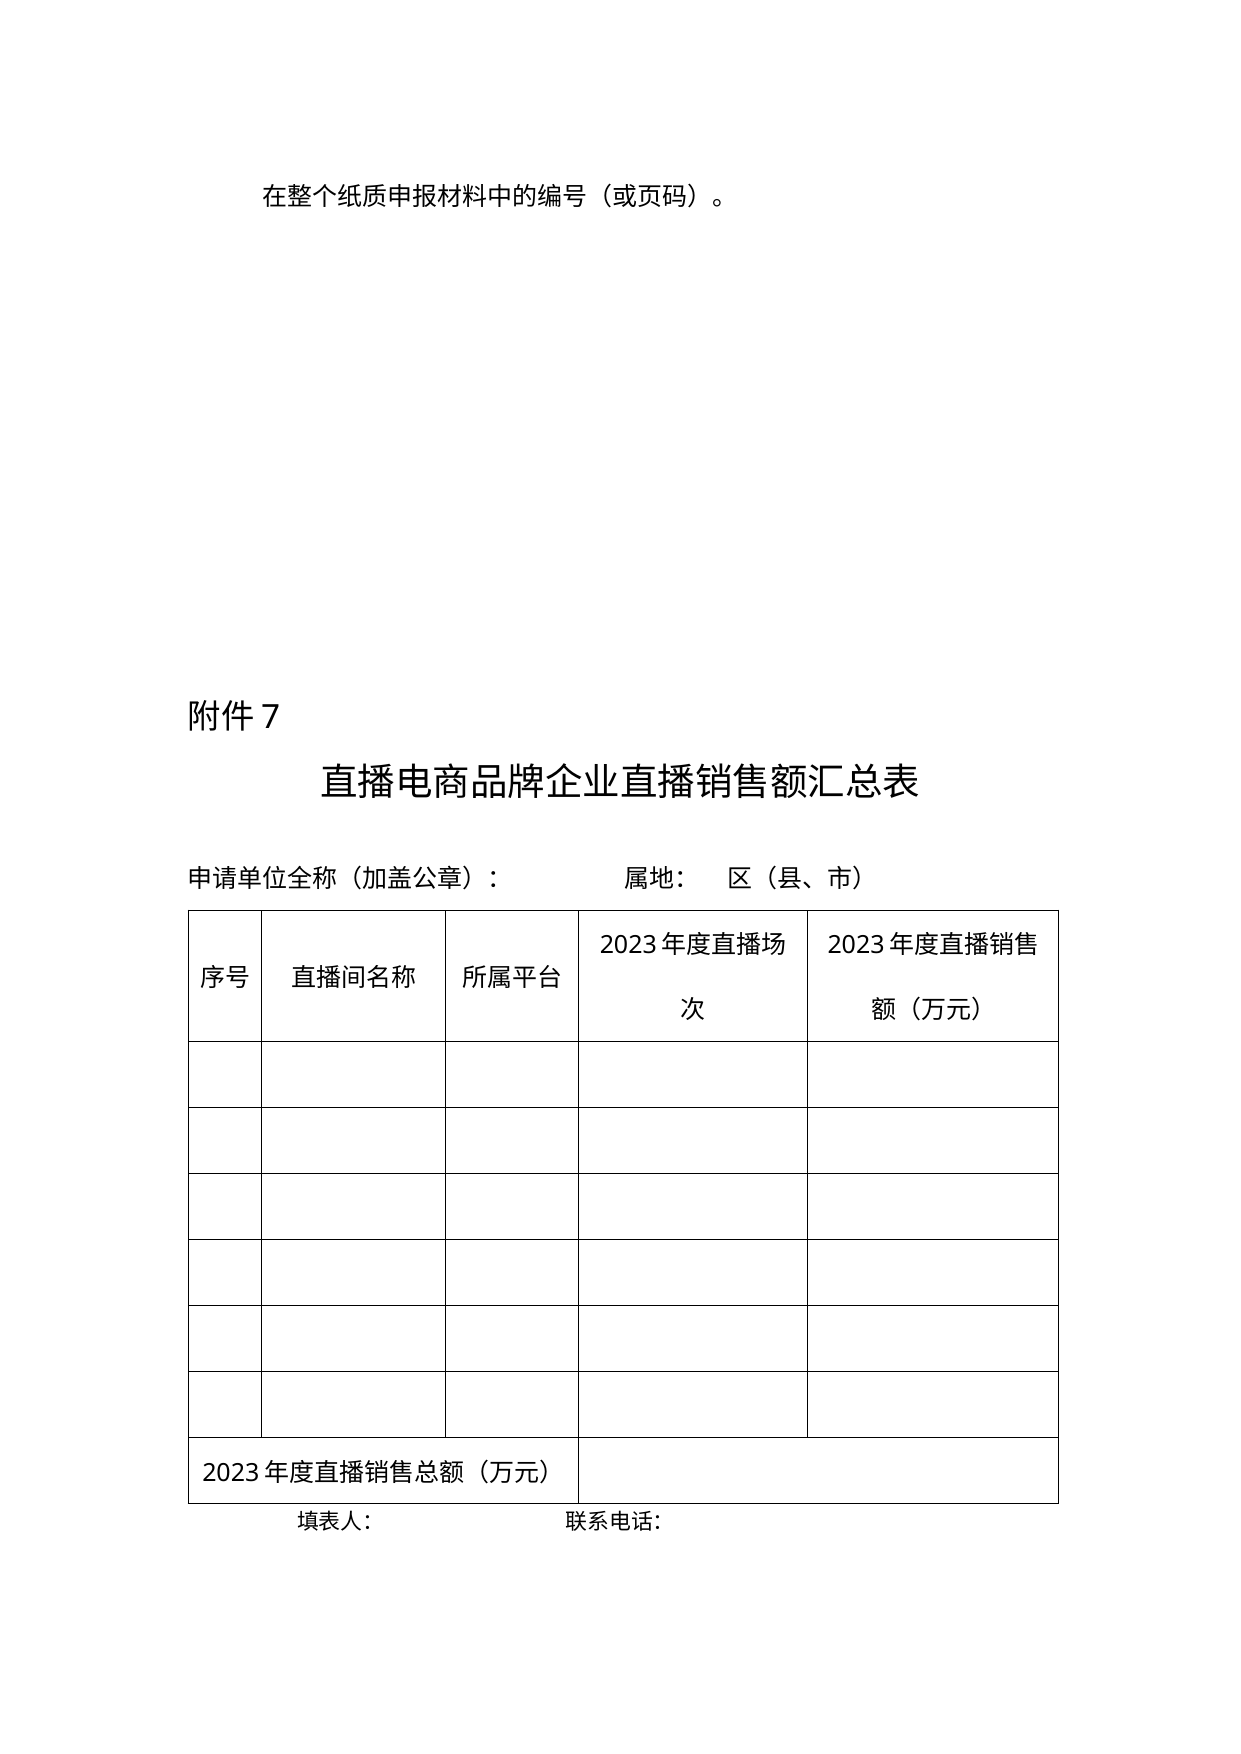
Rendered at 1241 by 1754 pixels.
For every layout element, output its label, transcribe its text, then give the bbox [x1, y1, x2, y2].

table_cell 2023年度直播销售总额（万元） [189, 1438, 578, 1503]
table_cell [262, 1306, 445, 1371]
table_cell [579, 1174, 807, 1239]
text 直播电商品牌企业直播销售额汇总表 [187, 747, 1053, 812]
table_cell [808, 1240, 1058, 1305]
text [187, 162, 1053, 227]
table_cell [579, 1042, 807, 1107]
table_header 所属平台 [446, 911, 578, 1041]
table_header 直播间名称 [262, 911, 445, 1041]
table_cell [446, 1174, 578, 1239]
table_cell [808, 1372, 1058, 1437]
table_cell [189, 1174, 261, 1239]
table_cell [446, 1108, 578, 1173]
table_cell [262, 1240, 445, 1305]
table_cell [262, 1108, 445, 1173]
text 申请单位全称（加盖公章）： 属地： 区（县、市） [187, 844, 1053, 909]
table_cell [189, 1306, 261, 1371]
table_header 序号 [189, 911, 261, 1041]
table_cell [446, 1306, 578, 1371]
table_cell [579, 1240, 807, 1305]
table_cell [262, 1174, 445, 1239]
table_cell [579, 1438, 1058, 1503]
table_header 2023年度直播场次 [579, 911, 807, 1041]
table_cell [808, 1306, 1058, 1371]
table_cell [579, 1108, 807, 1173]
text 附件7 [187, 682, 1053, 747]
text 填表人： 联系电话： [187, 1504, 1053, 1536]
table_cell [262, 1372, 445, 1437]
table_cell [579, 1306, 807, 1371]
table_header 2023年度直播销售额（万元） [808, 911, 1058, 1041]
table_cell [446, 1042, 578, 1107]
table_cell [808, 1174, 1058, 1239]
table_cell [808, 1108, 1058, 1173]
table_cell [446, 1372, 578, 1437]
table_cell [446, 1240, 578, 1305]
table_cell [189, 1240, 261, 1305]
table_cell [189, 1042, 261, 1107]
table_cell [808, 1042, 1058, 1107]
table_cell [189, 1372, 261, 1437]
table_cell [579, 1372, 807, 1437]
table_cell [262, 1042, 445, 1107]
table_cell [189, 1108, 261, 1173]
